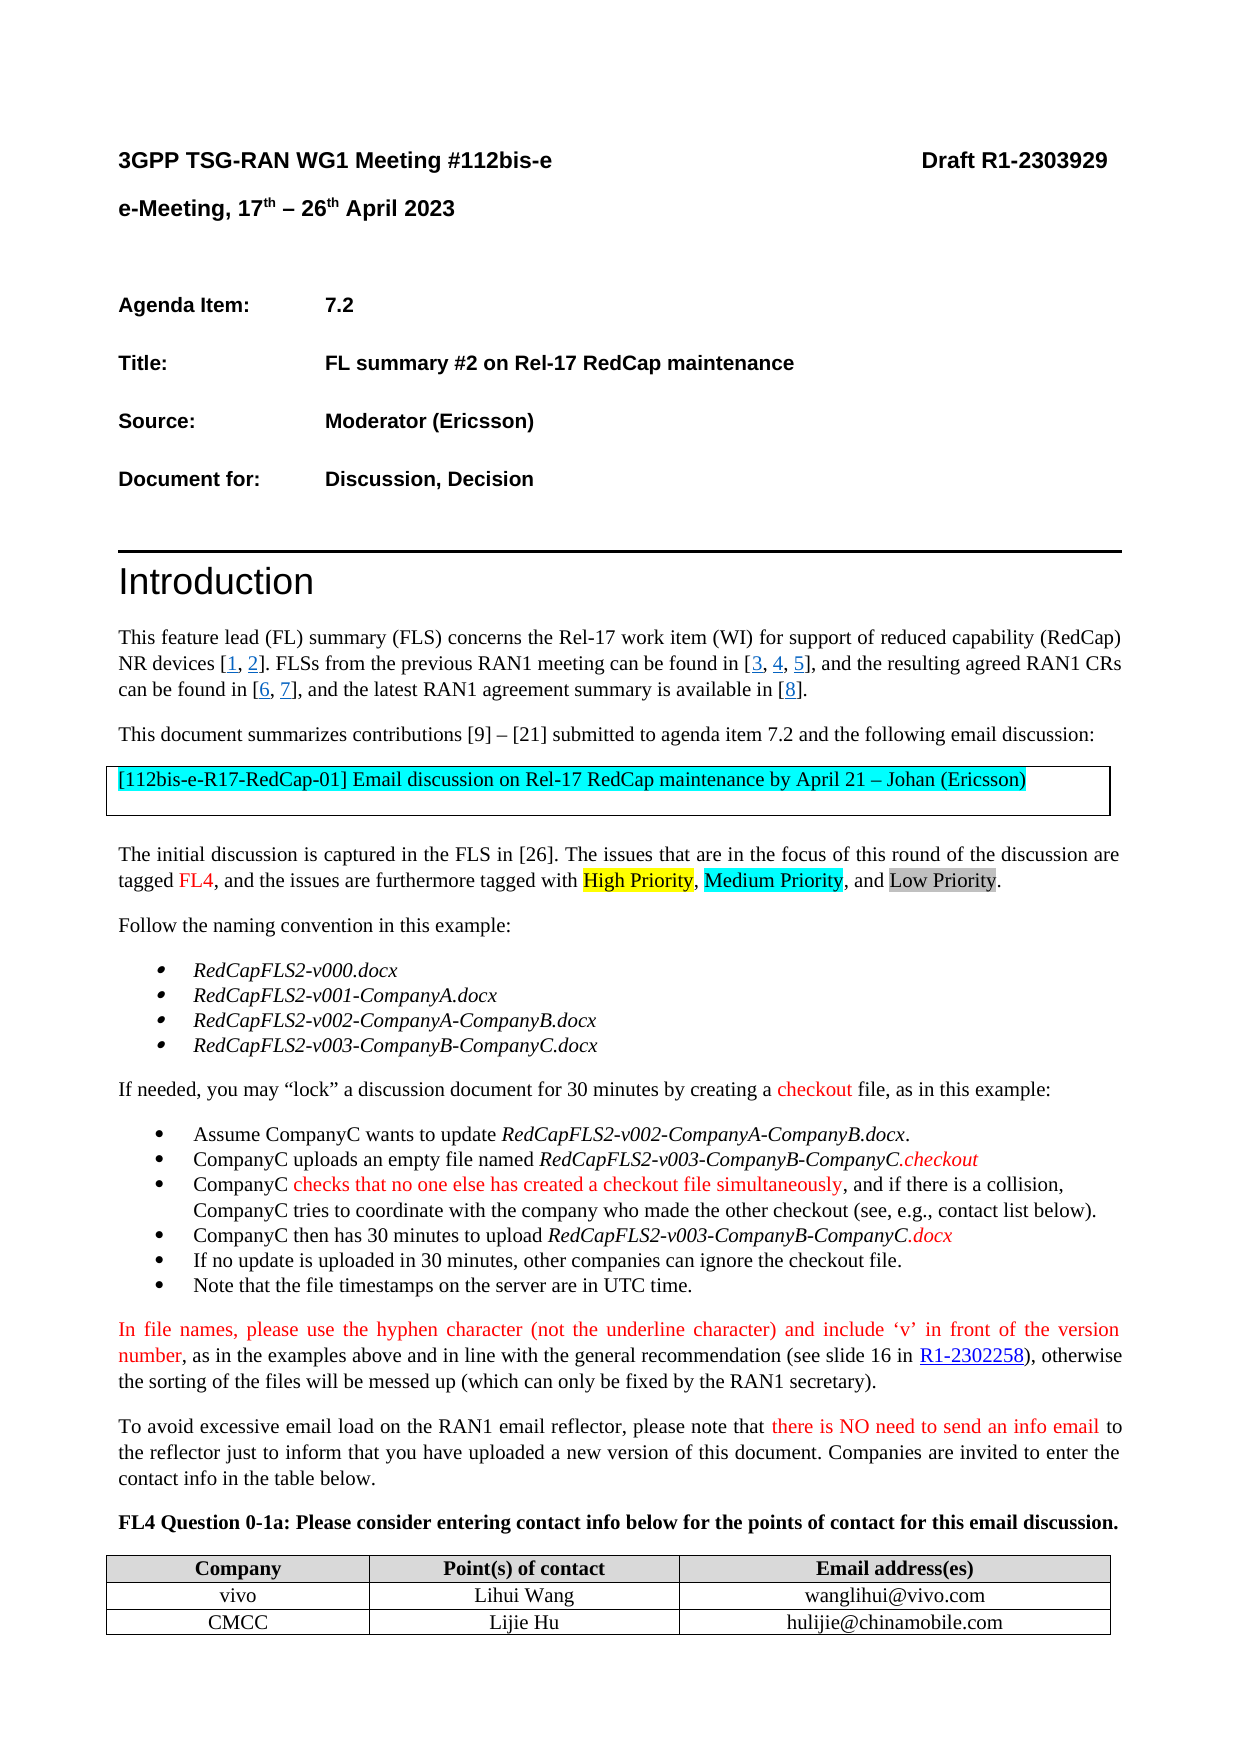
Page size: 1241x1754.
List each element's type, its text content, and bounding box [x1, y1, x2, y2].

text To avoid excessive email load on the RAN1 email reflector, please note that there is NO need to send an info email to the reflector just to inform that you have uploaded a new version of this document. Companies are invited to enter the contact info in the table below. [118, 1414, 1122, 1489]
table_cell vivo [107, 1583, 369, 1609]
text Follow the naming convention in this example: [118, 913, 1122, 937]
table_cell CMCC [107, 1610, 369, 1634]
table_cell wanglihui@vivo.com [680, 1583, 1110, 1609]
list CompanyC uploads an empty file named RedCapFLS2-v003-CompanyB-CompanyC.checkout [156, 1147, 1122, 1171]
list Assume CompanyC wants to update RedCapFLS2-v002-CompanyA-CompanyB.docx. [156, 1122, 1122, 1146]
table_header Point(s) of contact [370, 1556, 679, 1582]
text Source: Moderator (Ericsson) [118, 409, 1122, 459]
text Title: FL summary #2 on Rel-17 RedCap maintenance [118, 351, 1122, 401]
list If no update is uploaded in 30 minutes, other companies can ignore the checkout file. [156, 1248, 1122, 1272]
list Note that the file timestamps on the server are in UTC time. [156, 1273, 1122, 1297]
table_header [112bis-e-R17-RedCap-01] Email discussion on Rel-17 RedCap maintenance by April 21 – Johan (Ericsson) [107, 767, 1109, 815]
list RedCapFLS2-v000.docx [156, 958, 1122, 982]
text FL4 Question 0-1a: Please consider entering contact info below for the points of contact for this email discussion. [118, 1510, 1122, 1534]
text If needed, you may “lock” a discussion document for 30 minutes by creating a checkout file, as in this example: [118, 1077, 1122, 1101]
list CompanyC checks that no one else has created a checkout file simultaneously, and if there is a collision, CompanyC tries to coordinate with the company who made the other checkout (see, e.g., contact list below). [156, 1172, 1122, 1222]
list RedCapFLS2-v001-CompanyA.docx [156, 983, 1122, 1007]
table_header Company [107, 1556, 369, 1582]
text This document summarizes contributions [9] – [21] submitted to agenda item 7.2 and the following email discussion: [118, 721, 1122, 746]
text 3GPP TSG-RAN WG1 Meeting #112bis-e Draft R1-2303929 [118, 147, 1122, 174]
text Agenda Item: 7.2 [118, 293, 1122, 343]
list CompanyC then has 30 minutes to upload RedCapFLS2-v003-CompanyB-CompanyC.docx [156, 1223, 1122, 1247]
table_header Email address(es) [680, 1556, 1110, 1582]
table_cell Lijie Hu [370, 1610, 679, 1634]
list RedCapFLS2-v002-CompanyA-CompanyB.docx [156, 1008, 1122, 1032]
text e-Meeting, 17th – 26th April 2023 [118, 195, 1122, 273]
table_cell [680, 1610, 1110, 1634]
table_cell Lihui Wang [370, 1583, 679, 1609]
list RedCapFLS2-v003-CompanyB-CompanyC.docx [156, 1033, 1122, 1057]
text The initial discussion is captured in the FLS in [26]. The issues that are in the focus of this round of the discussion are tagged FL4, and the issues are furthermore tagged with High Priority, Medium Priority, and Low Priority. [118, 816, 1122, 892]
text This feature lead (FL) summary (FLS) concerns the Rel-17 work item (WI) for support of reduced capability (RedCap) NR devices [1, 2]. FLSs from the previous RAN1 meeting can be found in [3, 4, 5], and the resulting agreed RAN1 CRs can be found in [6, 7], and the latest RAN1 agreement summary is available in [8]. [118, 625, 1122, 701]
text Document for: Discussion, Decision [118, 467, 1122, 491]
text In file names, please use the hyphen character (not the underline character) and include ‘v’ in front of the version number, as in the examples above and in line with the general recommendation (see slide 16 in R1-2302258), otherwise the sorting of the files will be messed up (which can only be fixed by the RAN1 secretary). [118, 1317, 1122, 1393]
subtitle Introduction [118, 553, 1122, 603]
